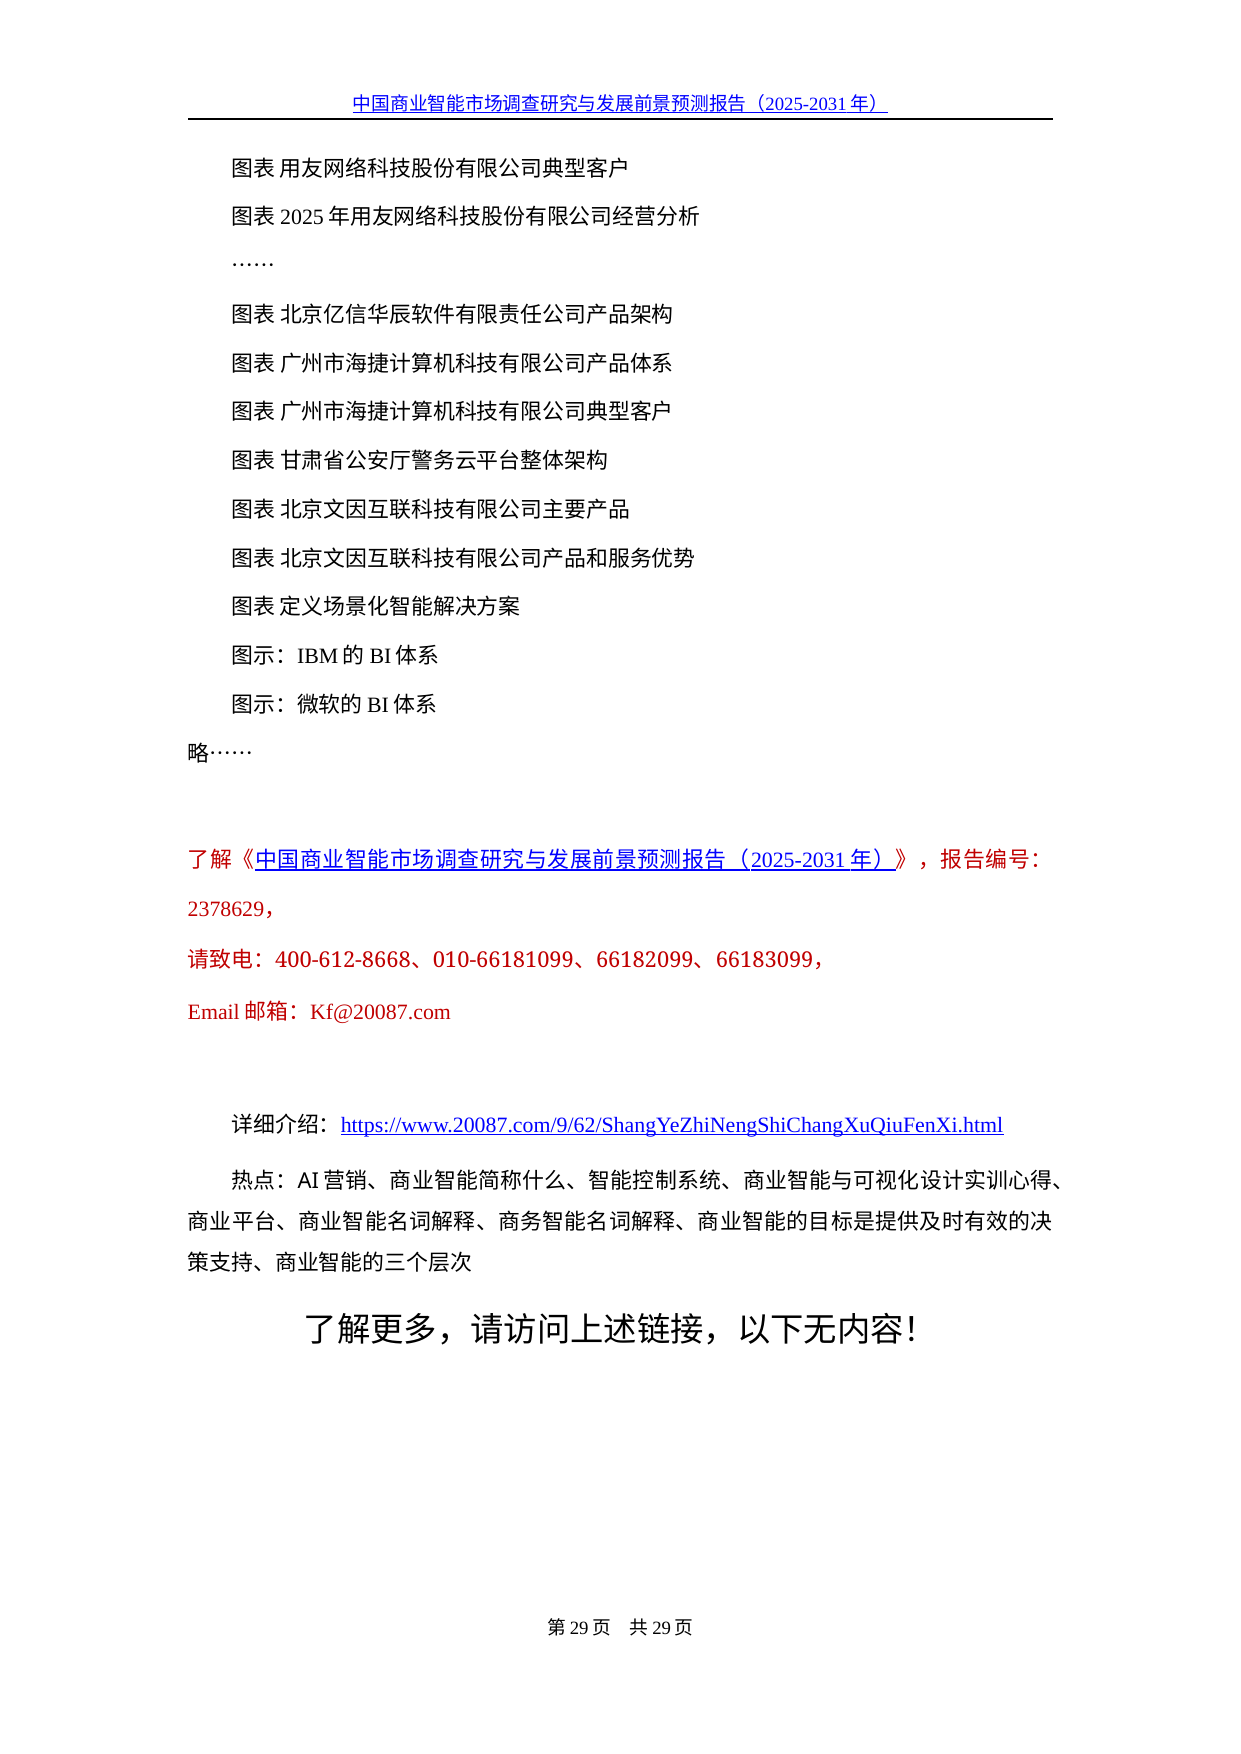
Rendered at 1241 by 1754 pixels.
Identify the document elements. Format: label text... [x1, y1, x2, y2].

title 了解更多，请访问上述链接，以下无内容！ [187, 1294, 1053, 1359]
text 热点：AI营销、商业智能简称什么、智能控制系统、商业智能与可视化设计实训心得、商业平台、商业智能名词解释、商务智能名词解释、商业智能的目标是提供及时有效的决策支持、商业智能的三个层次 [187, 1163, 1053, 1277]
text Email邮箱：Kf@20087.com [187, 993, 1053, 1026]
text 详细介绍：https://www.20087.com/9/62/ShangYeZhiNengShiChangXuQiuFenXi.html [187, 1106, 1053, 1139]
text 了解《中国商业智能市场调查研究与发展前景预测报告（2025-2031年）》，报告编号：2378629， [187, 842, 1053, 923]
text 请致电：400-612-8668、010-66181099、66182099、66183099， [187, 942, 1053, 974]
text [187, 150, 1053, 768]
